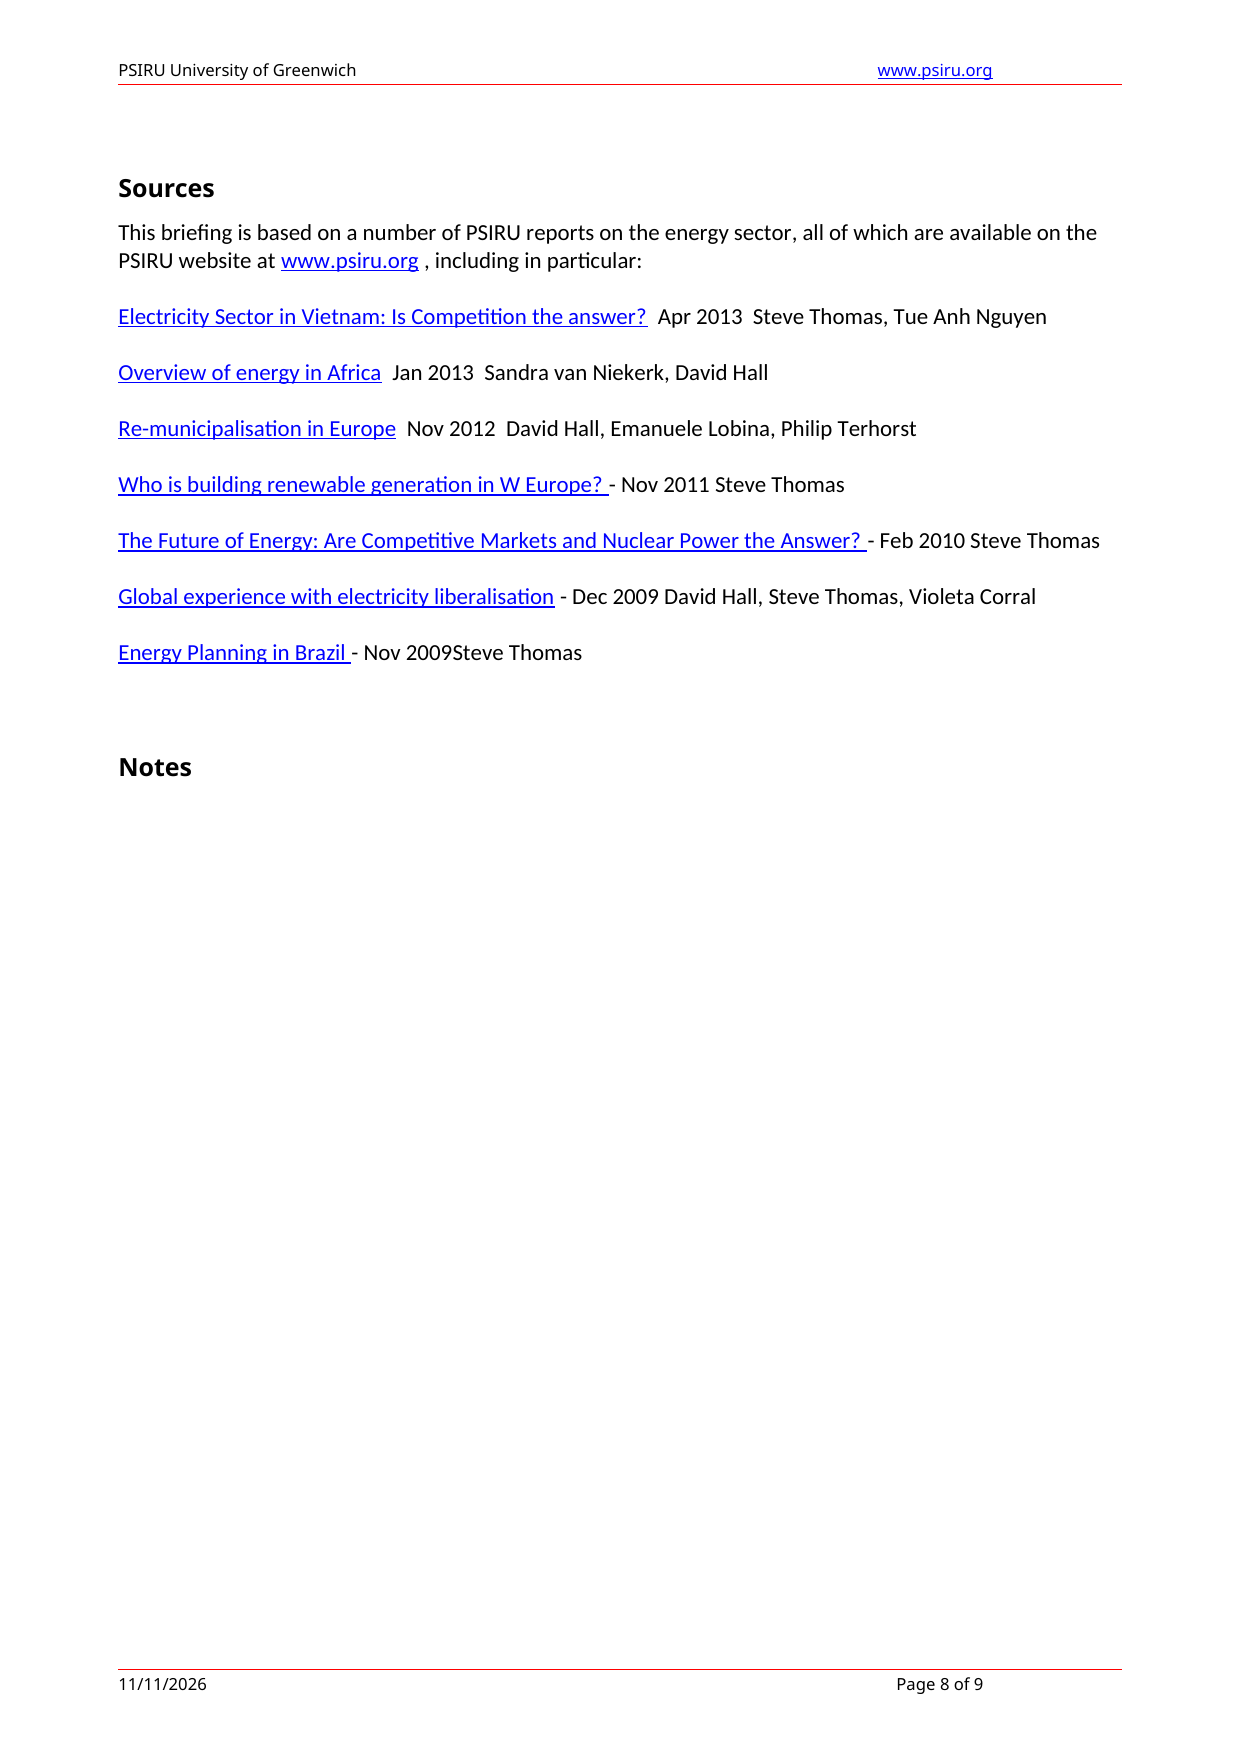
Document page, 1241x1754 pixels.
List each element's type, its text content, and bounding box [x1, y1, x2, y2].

text Overview of energy in Africa Jan 2013 Sandra van Niekerk, David Hall [118, 358, 1122, 386]
text Electricity Sector in Vietnam: Is Competition the answer? Apr 2013 Steve Thomas, Tue Anh Nguyen [118, 302, 1122, 330]
text The Future of Energy: Are Competitive Markets and Nuclear Power the Answer? - Feb 2010 Steve Thomas [118, 526, 1122, 554]
text Energy Planning in Brazil - Nov 2009Steve Thomas [118, 638, 1122, 666]
text Who is building renewable generation in W Europe? - Nov 2011 Steve Thomas [118, 470, 1122, 498]
subtitle Sources [118, 171, 1122, 205]
text Global experience with electricity liberalisation - Dec 2009 David Hall, Steve Thomas, Violeta Corral [118, 582, 1122, 610]
text Re-municipalisation in Europe Nov 2012 David Hall, Emanuele Lobina, Philip Terhorst [118, 414, 1122, 442]
subtitle Notes [118, 750, 1122, 784]
text This briefing is based on a number of PSIRU reports on the energy sector, all of which are available on the PSIRU website at www.psiru.org , including in particular: [118, 218, 1122, 274]
